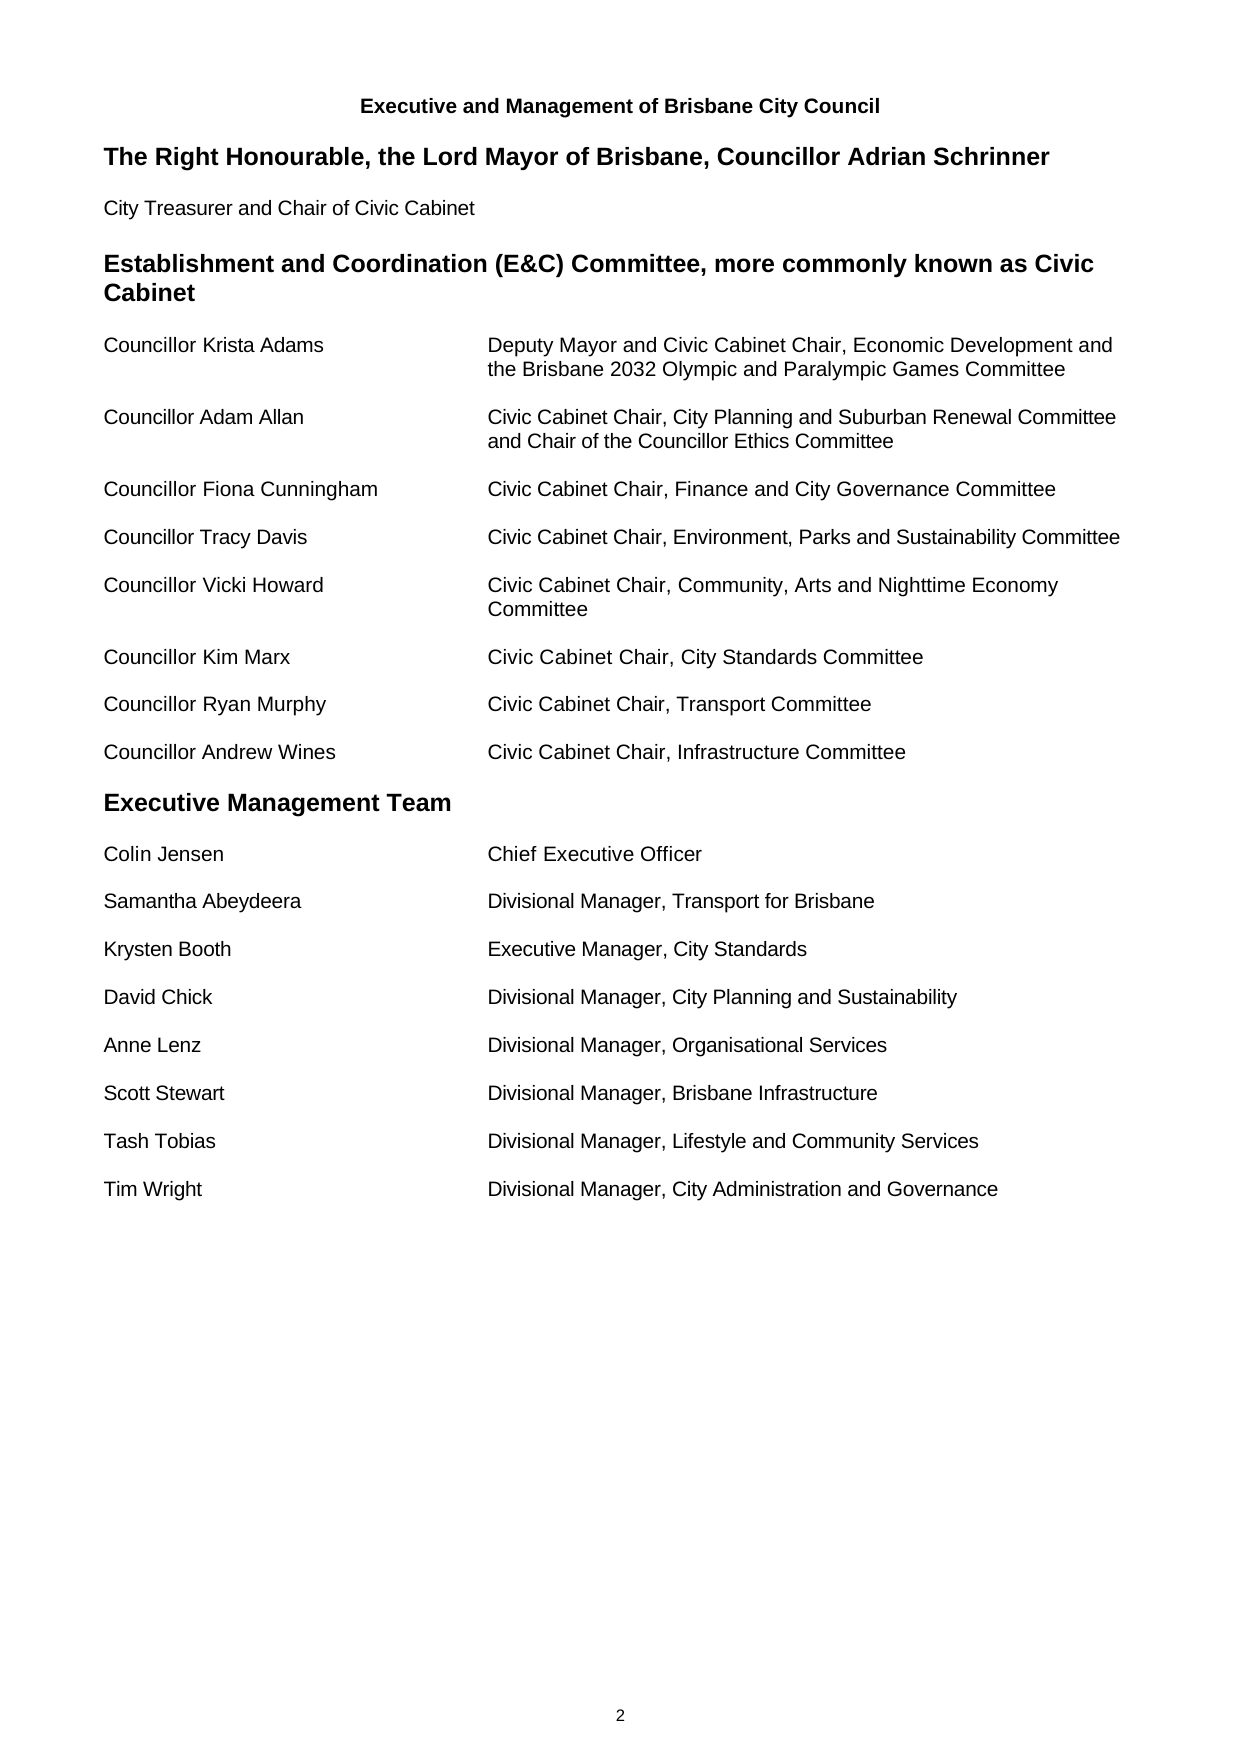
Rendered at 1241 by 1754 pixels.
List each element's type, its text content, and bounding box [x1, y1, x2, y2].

text Councillor Kim Marx Civic Cabinet Chair, City Standards Committee [103, 645, 1139, 669]
text Councillor Krista Adams Deputy Mayor and Civic Cabinet Chair, Economic Development and the Brisbane 2032 Olympic and Paralympic Games Committee [103, 333, 1139, 381]
text Colin Jensen Chief Executive Officer [103, 841, 1139, 865]
text Tim Wright Divisional Manager, City Administration and Governance [103, 1177, 1139, 1201]
text City Treasurer and Chair of Civic Cabinet [103, 196, 1139, 219]
subtitle Establishment and Coordination (E&C) Committee, more commonly known as Civic Cabinet [103, 249, 1137, 307]
subtitle Executive Management Team [103, 788, 1137, 817]
text Samantha Abeydeera Divisional Manager, Transport for Brisbane [103, 889, 1139, 913]
text Councillor Adam Allan Civic Cabinet Chair, City Planning and Suburban Renewal Committee and Chair of the Councillor Ethics Committee [103, 405, 1139, 453]
subtitle The Right Honourable, the Lord Mayor of Brisbane, Councillor Adrian Schrinner [103, 142, 1137, 171]
text Councillor Tracy Davis Civic Cabinet Chair, Environment, Parks and Sustainability Committee [103, 525, 1139, 549]
text Councillor Vicki Howard Civic Cabinet Chair, Community, Arts and Nighttime Economy Committee [103, 573, 1139, 621]
text Councillor Andrew Wines Civic Cabinet Chair, Infrastructure Committee [103, 740, 1139, 764]
text Anne Lenz Divisional Manager, Organisational Services [103, 1033, 1139, 1057]
subtitle Executive and Management of Brisbane City Council [103, 94, 1137, 118]
text David Chick Divisional Manager, City Planning and Sustainability [103, 985, 1139, 1009]
text Scott Stewart Divisional Manager, Brisbane Infrastructure [103, 1081, 1139, 1105]
text Councillor Fiona Cunningham Civic Cabinet Chair, Finance and City Governance Committee [103, 477, 1139, 501]
text Tash Tobias Divisional Manager, Lifestyle and Community Services [103, 1129, 1139, 1153]
text Councillor Ryan Murphy Civic Cabinet Chair, Transport Committee [103, 692, 1139, 716]
text Krysten Booth Executive Manager, City Standards [103, 937, 1139, 961]
